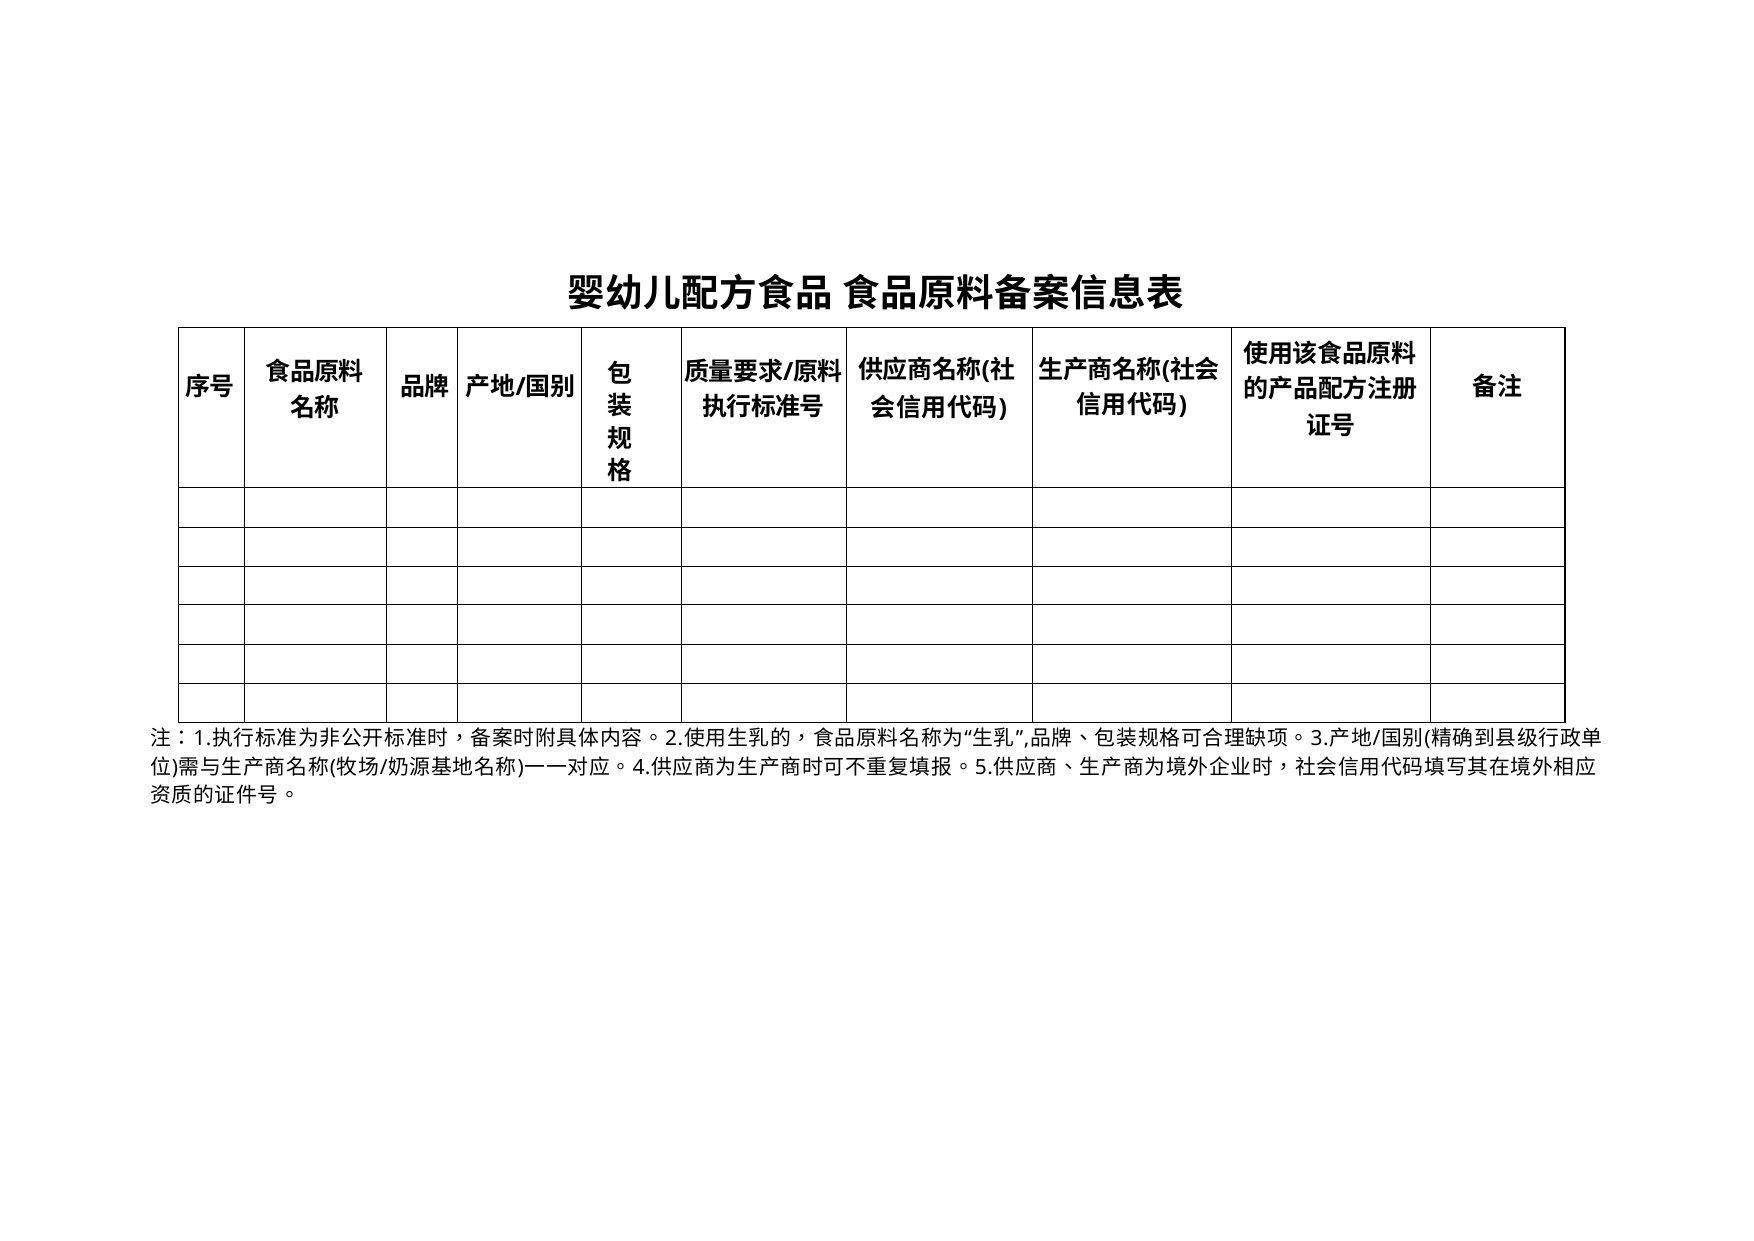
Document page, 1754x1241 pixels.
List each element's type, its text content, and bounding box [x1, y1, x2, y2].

table_cell [387, 567, 457, 604]
table_cell [179, 528, 244, 566]
table_cell [682, 645, 846, 683]
table_cell [582, 488, 681, 527]
table_header 产地/国别 [458, 328, 581, 487]
table_cell [458, 567, 581, 604]
table_cell [458, 605, 581, 644]
table_cell [1033, 645, 1231, 683]
table_header 供应商名称(社 会信用代码) [847, 328, 1032, 487]
table_cell [582, 605, 681, 644]
table_cell [1232, 528, 1430, 566]
table_cell [1033, 528, 1231, 566]
table_header 品牌 [387, 328, 457, 487]
table_cell [582, 567, 681, 604]
table_cell [245, 488, 386, 527]
table_cell [179, 645, 244, 683]
table_cell [847, 488, 1032, 527]
text 婴幼儿配方食品 食品原料备案信息表 [567, 267, 1604, 316]
table_cell [682, 605, 846, 644]
table_cell [582, 645, 681, 683]
table_cell [1033, 488, 1231, 527]
table_cell [582, 684, 681, 722]
table_header 备注 [1431, 328, 1564, 487]
table_cell [682, 684, 846, 722]
table_cell [387, 488, 457, 527]
table_header 质量要求/原料 执行标准号 [682, 328, 846, 487]
table_cell [1033, 567, 1231, 604]
table_cell [387, 605, 457, 644]
table_cell [1232, 605, 1430, 644]
table_cell [1431, 684, 1564, 722]
table_cell [682, 567, 846, 604]
table_cell [847, 528, 1032, 566]
table_cell [582, 528, 681, 566]
table_cell [245, 605, 386, 644]
table_cell [847, 605, 1032, 644]
table_cell [682, 488, 846, 527]
table_cell [387, 645, 457, 683]
table_header 序号 [179, 328, 244, 487]
table_cell [245, 645, 386, 683]
table_header 包装 规格 [582, 328, 681, 487]
table_cell [847, 645, 1032, 683]
table_cell [1431, 605, 1564, 644]
table_cell [245, 567, 386, 604]
table_cell [458, 488, 581, 527]
table_cell [1033, 684, 1231, 722]
table_cell [1232, 645, 1430, 683]
table_cell [179, 605, 244, 644]
table_cell [1232, 488, 1430, 527]
table_cell [1033, 605, 1231, 644]
table_cell [387, 684, 457, 722]
table_cell [387, 528, 457, 566]
table_cell [458, 528, 581, 566]
table_cell [1431, 645, 1564, 683]
table_cell [1431, 528, 1564, 566]
table_header 生产商名称(社会 信用代码) [1033, 328, 1231, 487]
table_cell [682, 528, 846, 566]
table_cell [847, 684, 1032, 722]
table_cell [458, 684, 581, 722]
table_header 使用该食品原料 的产品配方注册 证号 [1232, 328, 1430, 487]
table_cell [458, 645, 581, 683]
table_cell [1232, 567, 1430, 604]
table_cell [1232, 684, 1430, 722]
table_cell [245, 528, 386, 566]
table_cell [179, 488, 244, 527]
table_cell [245, 684, 386, 722]
table_cell [847, 567, 1032, 604]
table_header 食品原料 名称 [245, 328, 386, 487]
text 注：1.执行标准为非公开标准时，备案时附具体内容。2.使用生乳的，食品原料名称为“生乳”,品牌、包装规格可合理缺项。3.产地/国别(精确到县级行政单位)需与生产商名称(牧场/奶源基地名称)一一对应。4.供应商为生产商时可不重复填报。5.供应商、生产商为境外企业时，社会信用代码填写其在境外相应资质的证件号。 [150, 723, 1604, 809]
table_cell [1431, 488, 1564, 527]
table_cell [179, 684, 244, 722]
table_cell [179, 567, 244, 604]
table_cell [1431, 567, 1564, 604]
